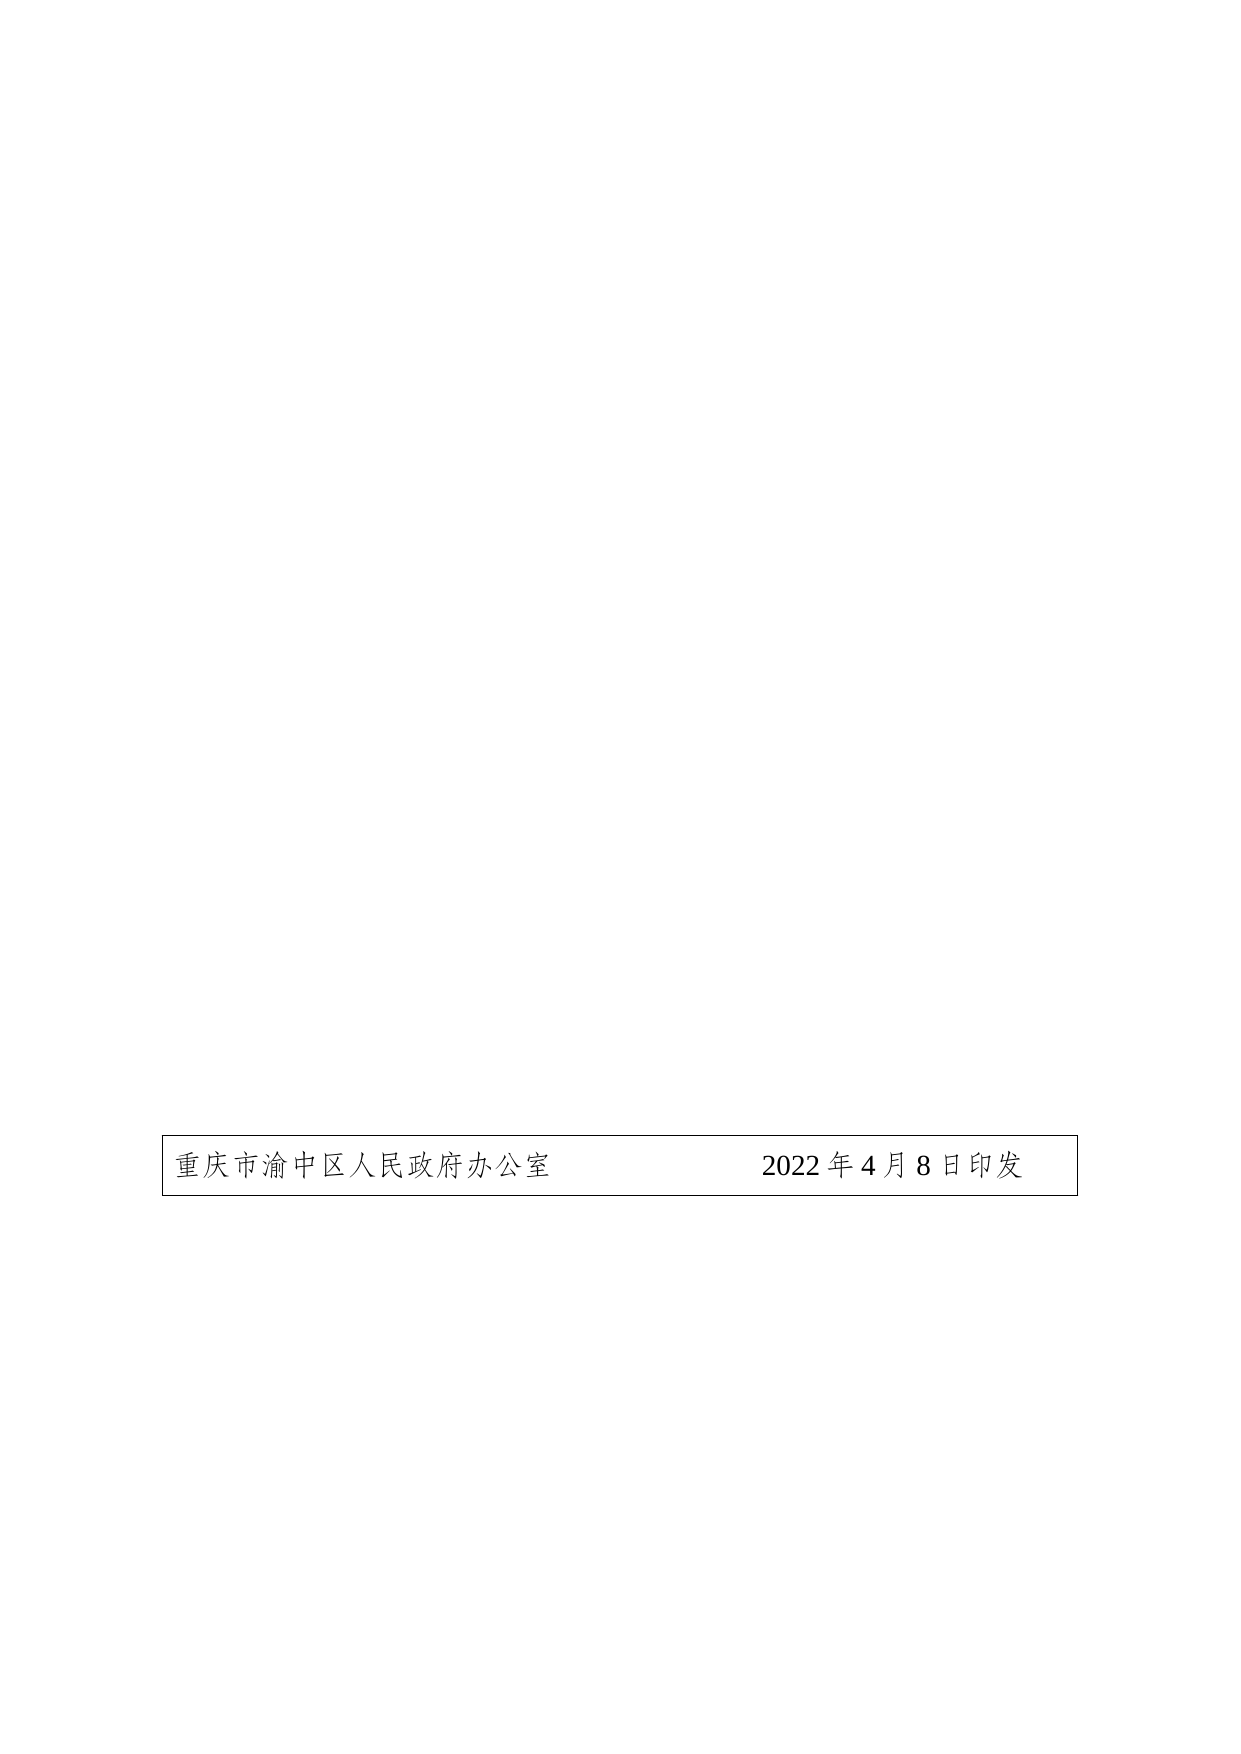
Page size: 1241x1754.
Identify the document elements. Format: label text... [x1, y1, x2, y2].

text 重庆市渝中区人民政府办公室 2022年4月8日印发 [163, 1136, 1077, 1195]
